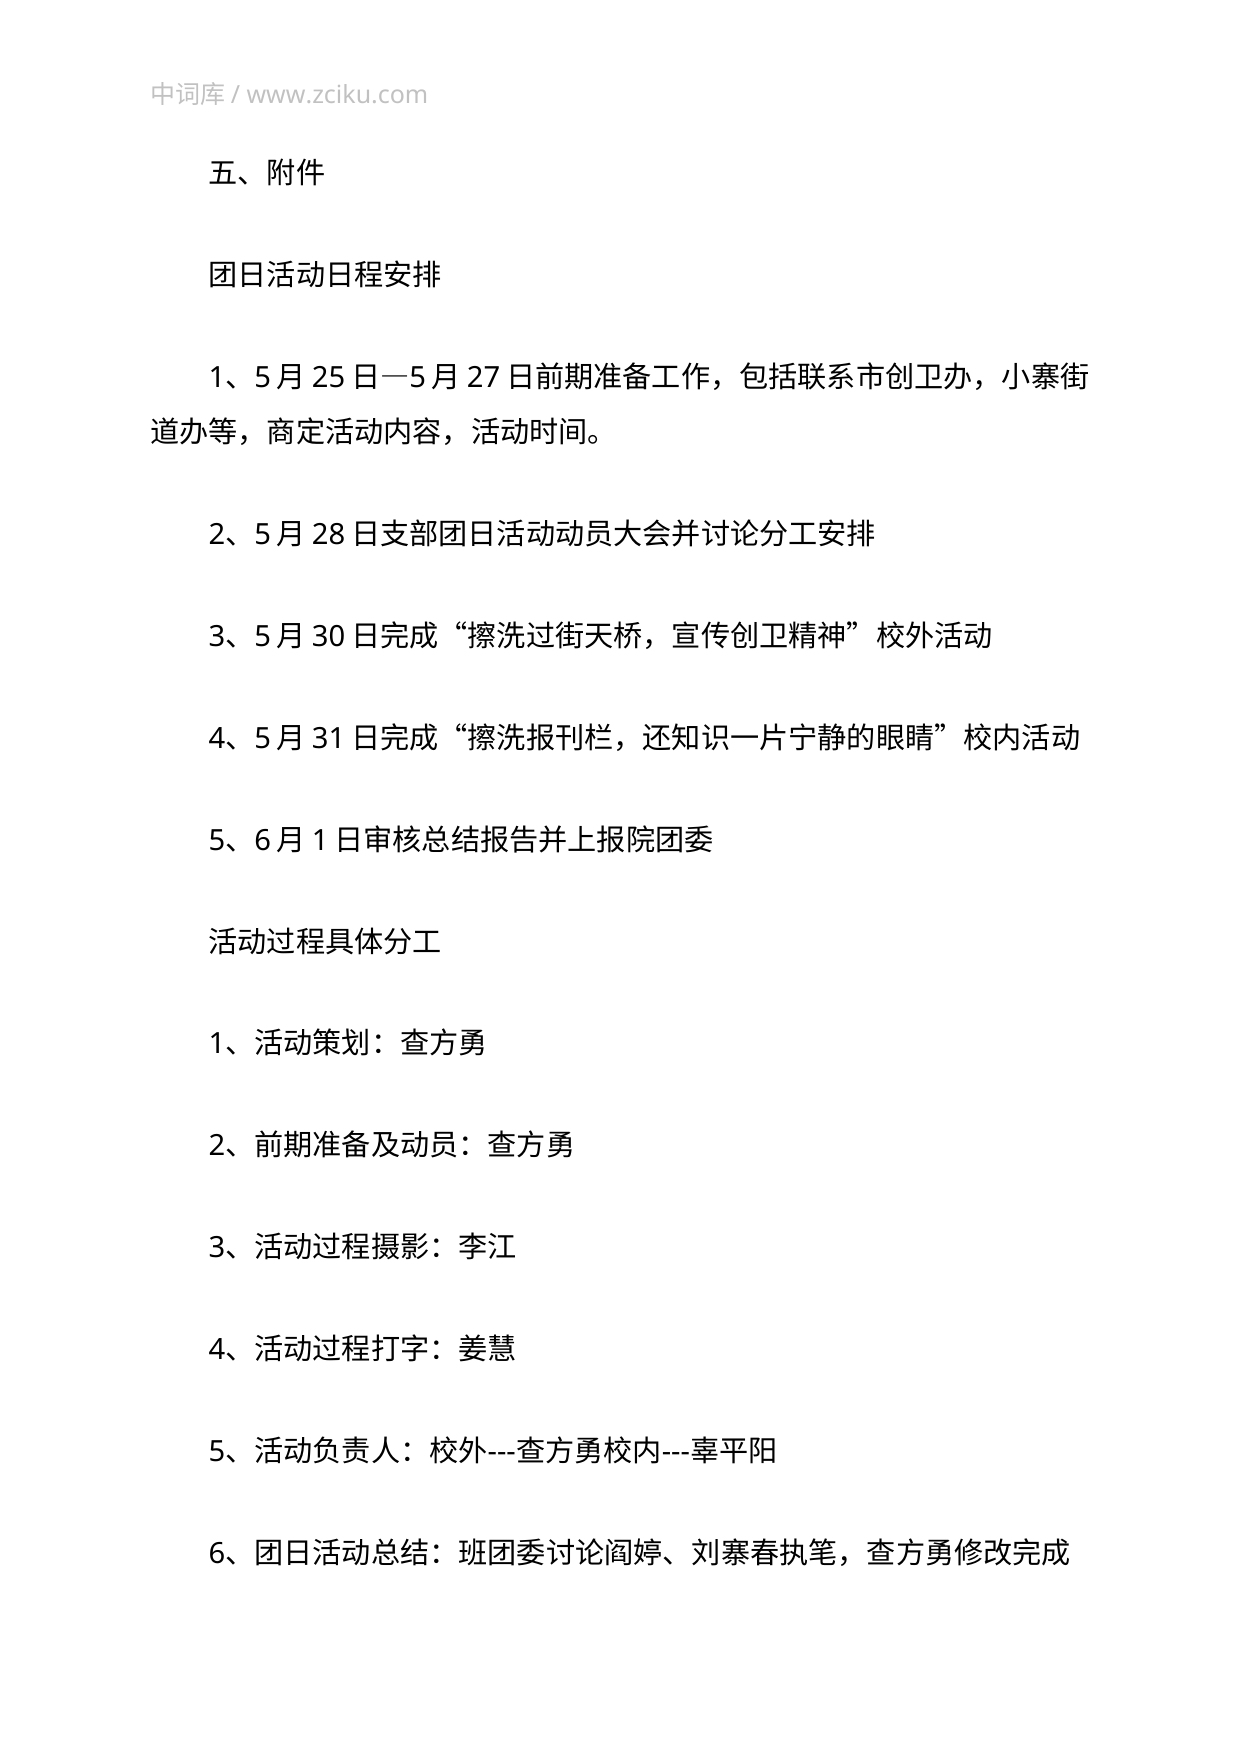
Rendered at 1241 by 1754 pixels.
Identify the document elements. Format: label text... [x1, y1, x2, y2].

text 1、5月25日—5月27日前期准备工作，包括联系市创卫办，小寨街道办等，商定活动内容，活动时间。 [150, 353, 1090, 451]
text 2、前期准备及动员：查方勇 [150, 1122, 1090, 1164]
text 4、5月31日完成“擦洗报刊栏，还知识一片宁静的眼睛”校内活动 [150, 714, 1090, 757]
text 5、6月1日审核总结报告并上报院团委 [150, 816, 1090, 859]
text 五、附件 [150, 150, 1090, 192]
text 5、活动负责人：校外---查方勇校内---辜平阳 [150, 1428, 1090, 1470]
text 1、活动策划：查方勇 [150, 1020, 1090, 1062]
text 团日活动日程安排 [150, 252, 1090, 294]
text 活动过程具体分工 [150, 918, 1090, 961]
text 3、5月30日完成“擦洗过街天桥，宣传创卫精神”校外活动 [150, 612, 1090, 655]
text 3、活动过程摄影：李江 [150, 1224, 1090, 1266]
text 4、活动过程打字：姜慧 [150, 1326, 1090, 1368]
text 6、团日活动总结：班团委讨论阎婷、刘寨春执笔，查方勇修改完成 [150, 1530, 1090, 1572]
text 2、5月28日支部团日活动动员大会并讨论分工安排 [150, 510, 1090, 553]
